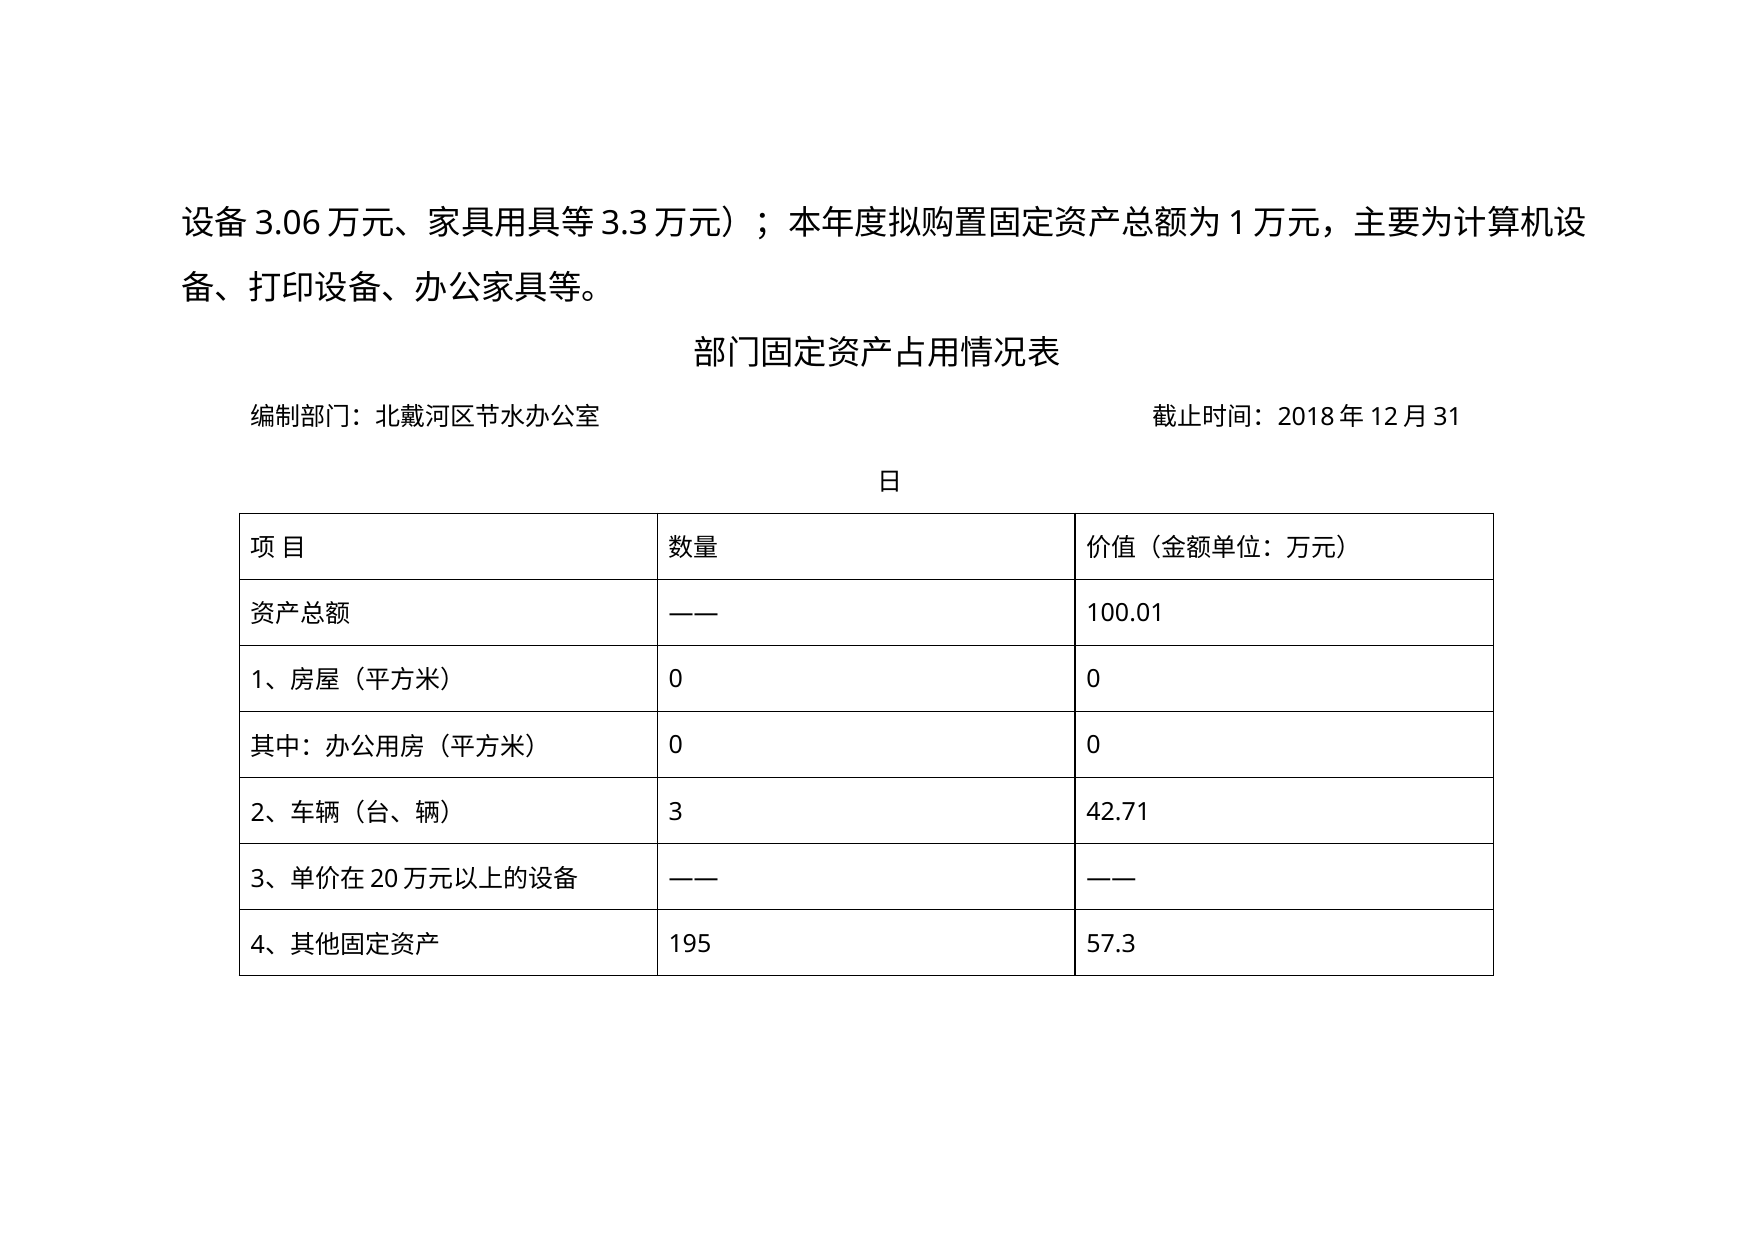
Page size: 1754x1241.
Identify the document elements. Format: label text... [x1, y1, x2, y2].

table_cell 195 [658, 910, 1074, 975]
table_cell 0 [1076, 712, 1493, 777]
table_cell 57.3 [1076, 910, 1493, 975]
table_header 编制部门：北戴河区节水办公室 [239, 383, 866, 512]
table_cell 4、其他固定资产 [240, 910, 657, 975]
table_cell 项 目 [240, 514, 657, 578]
table_cell 2、车辆（台、辆） [240, 778, 657, 843]
table_cell 资产总额 [240, 580, 657, 644]
table_cell 3、单价在20万元以上的设备 [240, 844, 657, 909]
table_cell 3 [658, 778, 1074, 843]
table_cell —— [658, 580, 1074, 644]
table_cell 0 [658, 712, 1074, 777]
text 部门固定资产占用情况表 [150, 317, 1604, 382]
table_header 截止时间：2018年12月31日 [866, 383, 1493, 512]
table_cell 0 [658, 646, 1074, 711]
table_cell —— [658, 844, 1074, 909]
table_cell 价值（金额单位：万元） [1076, 514, 1493, 578]
table_cell 数量 [658, 514, 1074, 578]
table_cell 0 [1076, 646, 1493, 711]
table_cell 1、房屋（平方米） [240, 646, 657, 711]
table_cell 42.71 [1076, 778, 1493, 843]
table_cell —— [1076, 844, 1493, 909]
table_cell 100.01 [1076, 580, 1493, 644]
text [181, 187, 1604, 317]
table_cell 其中：办公用房（平方米） [240, 712, 657, 777]
